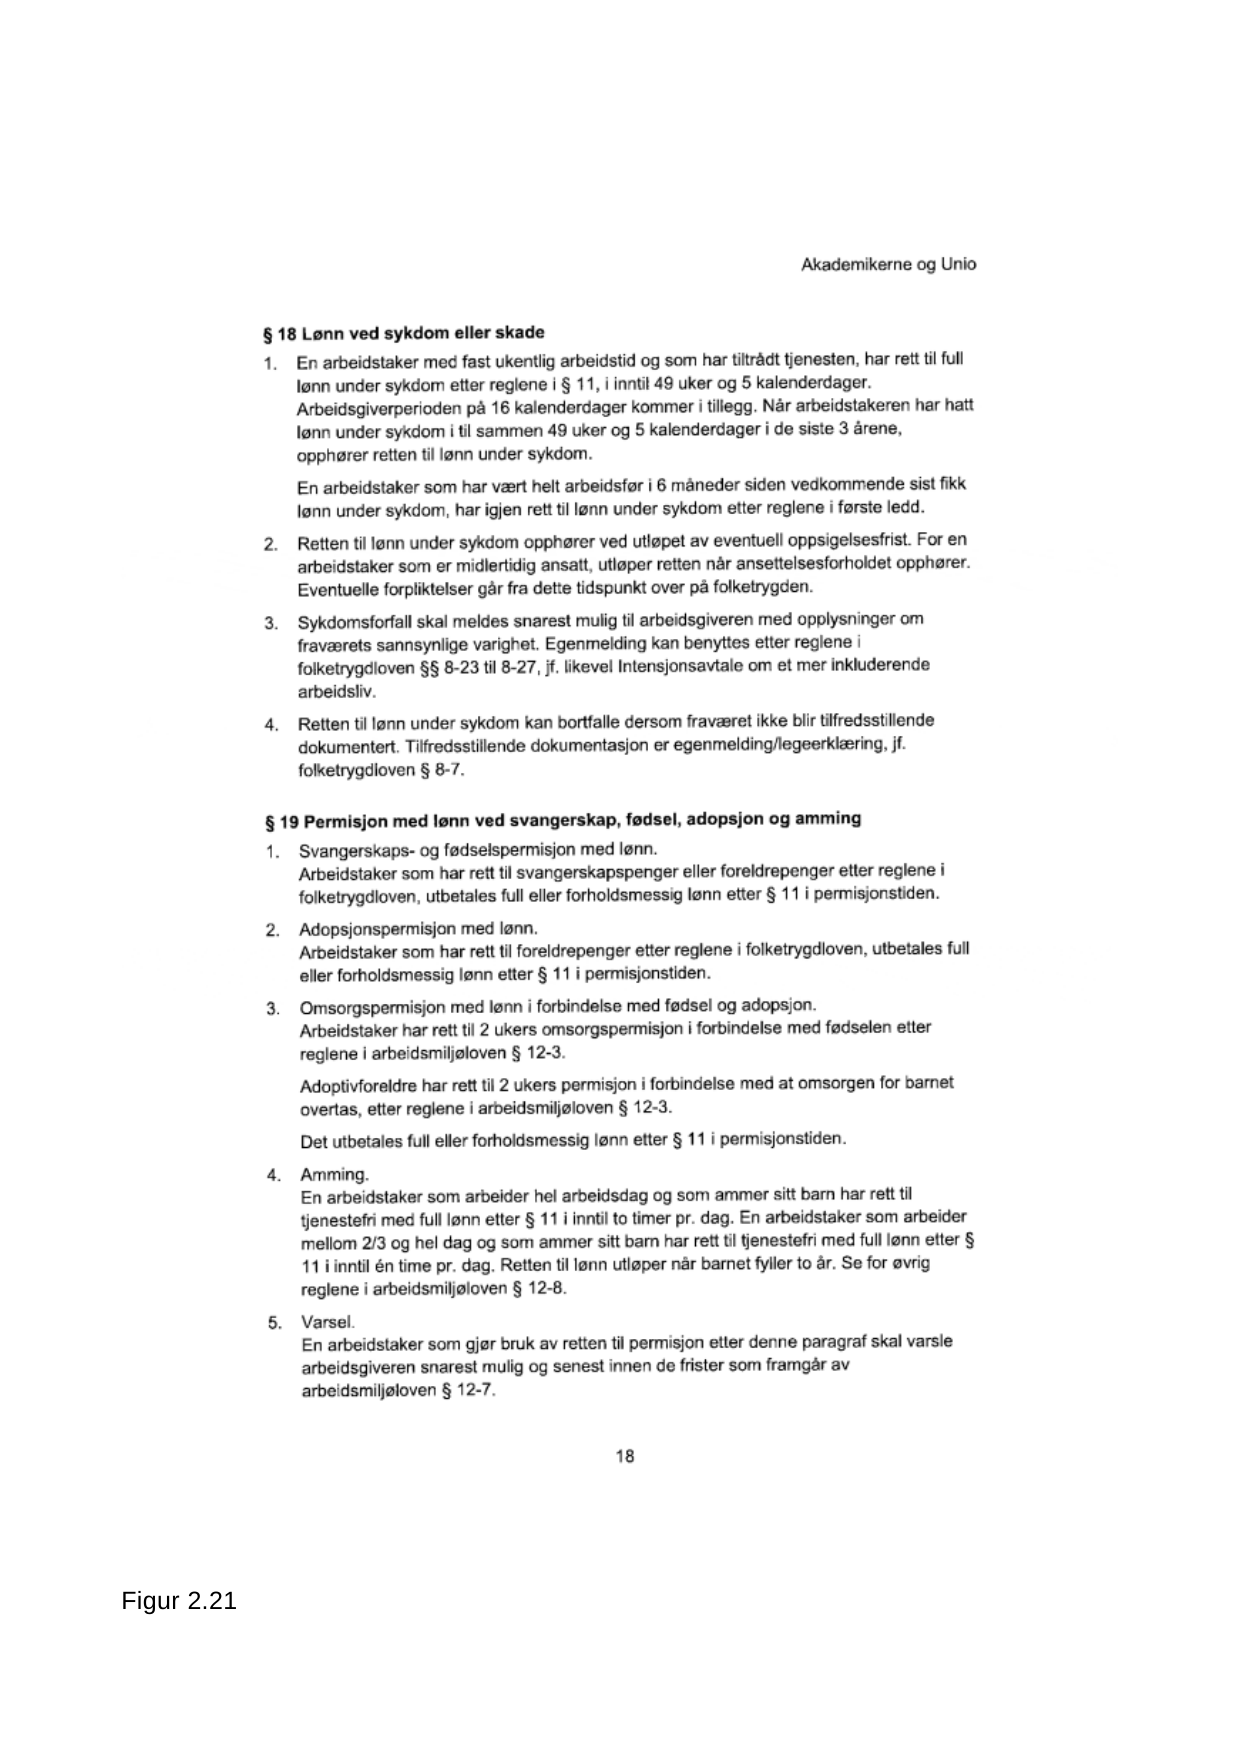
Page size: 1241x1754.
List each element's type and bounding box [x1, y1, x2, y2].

picture [121, 159, 1118, 1569]
